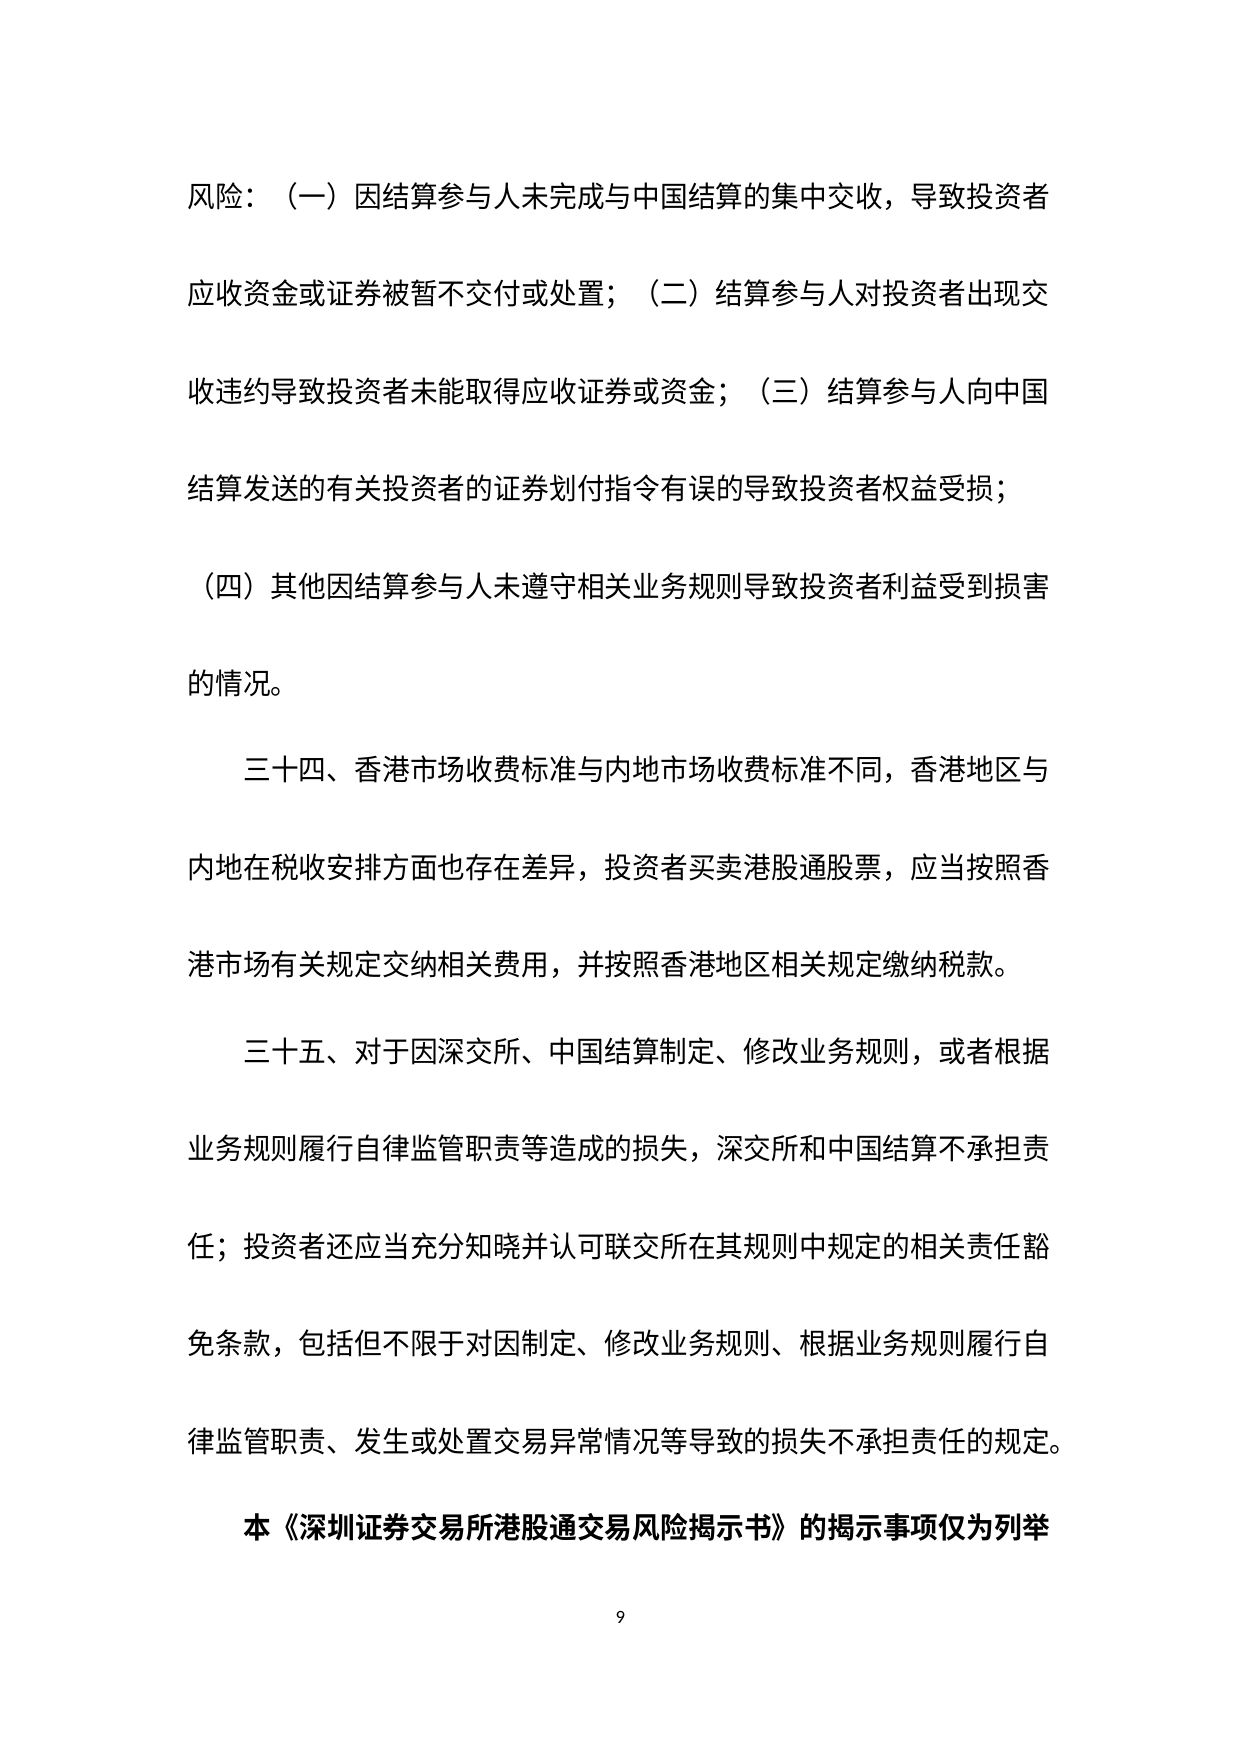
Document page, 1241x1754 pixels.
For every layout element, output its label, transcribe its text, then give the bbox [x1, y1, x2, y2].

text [187, 1493, 1053, 1558]
text 三十五、对于因深交所、中国结算制定、修改业务规则，或者根据业务规则履行自律监管职责等造成的损失，深交所和中国结算不承担责任；投资者还应当充分知晓并认可联交所在其规则中规定的相关责任豁免条款，包括但不限于对因制定、修改业务规则、根据业务规则履行自律监管职责、发生或处置交易异常情况等导致的损失不承担责任的规定。 [187, 1017, 1053, 1472]
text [187, 162, 1053, 714]
text 三十四、香港市场收费标准与内地市场收费标准不同，香港地区与内地在税收安排方面也存在差异，投资者买卖港股通股票，应当按照香港市场有关规定交纳相关费用，并按照香港地区相关规定缴纳税款。 [187, 736, 1053, 996]
